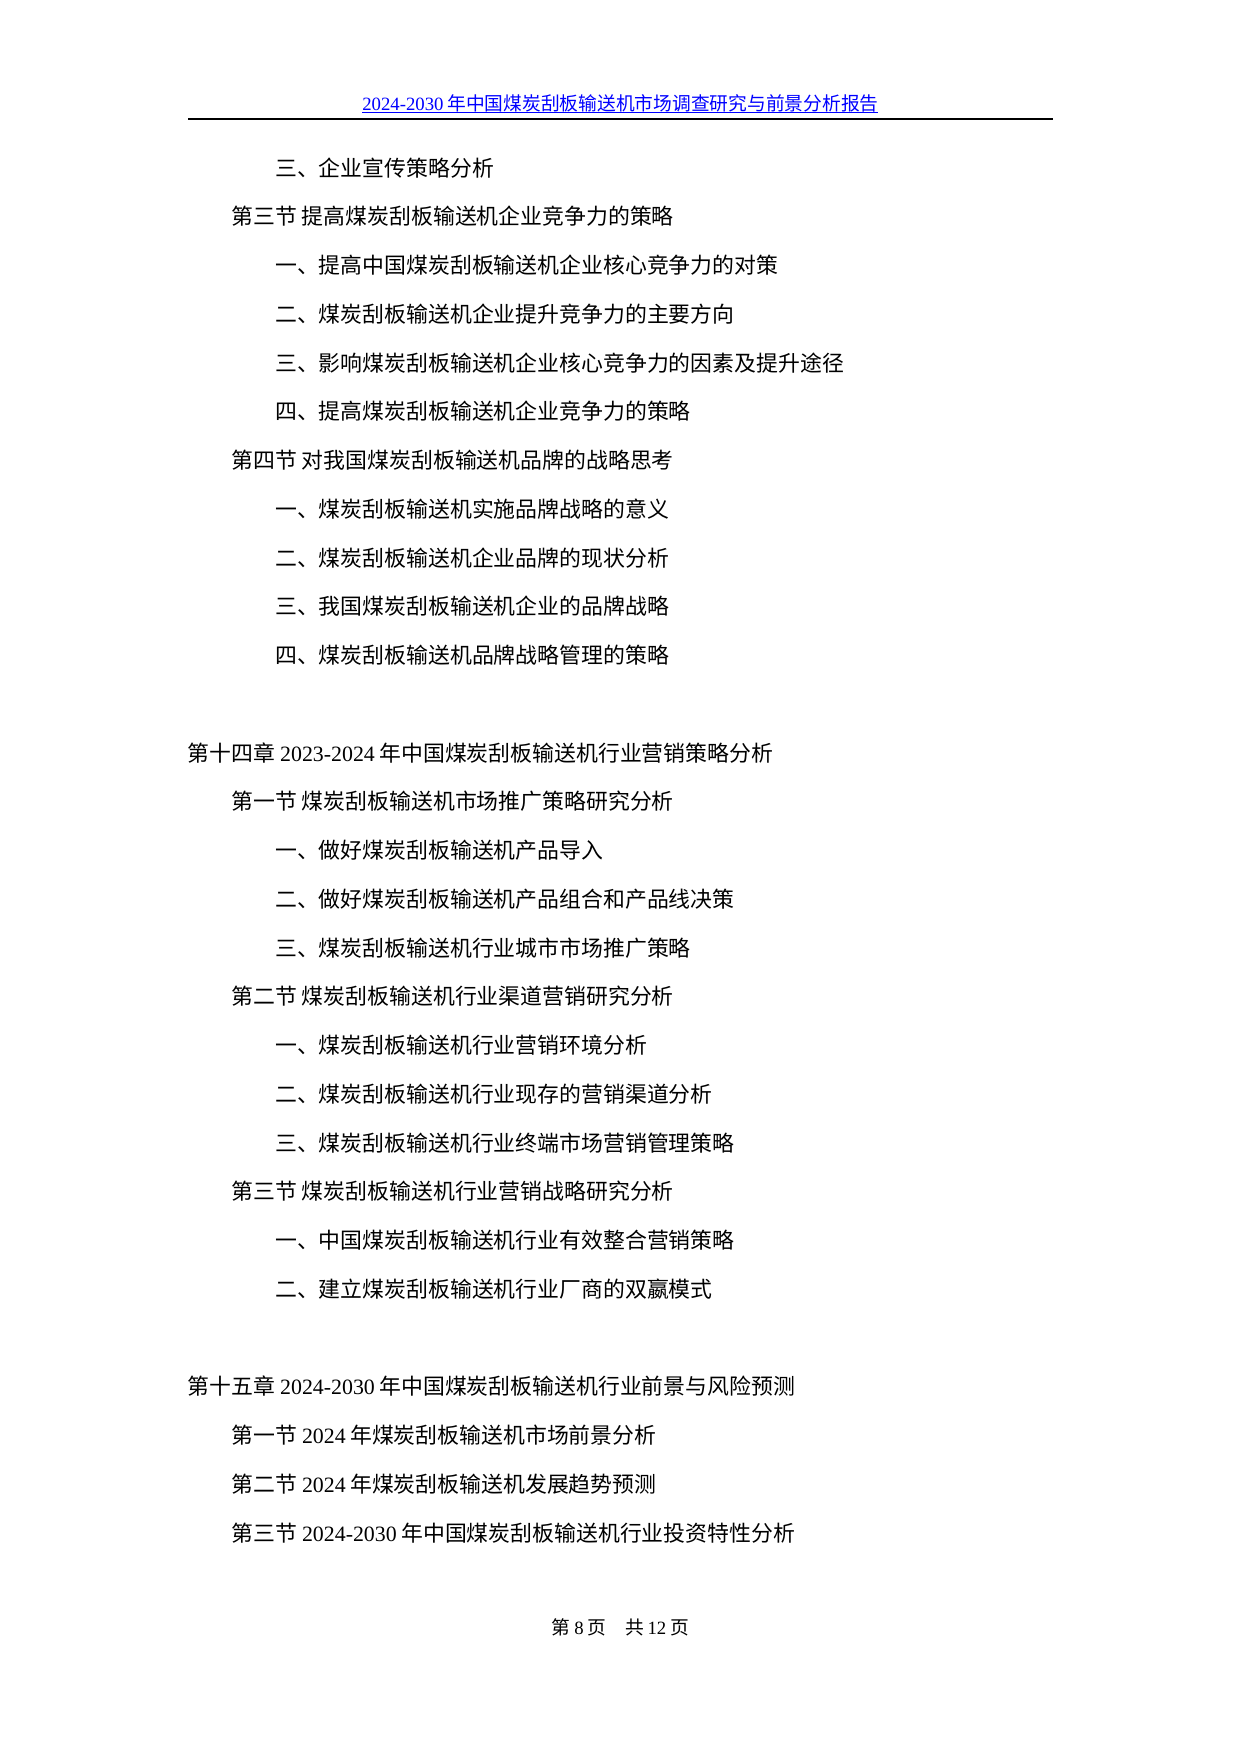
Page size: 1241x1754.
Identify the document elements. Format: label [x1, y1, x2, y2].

text [187, 150, 1053, 1548]
